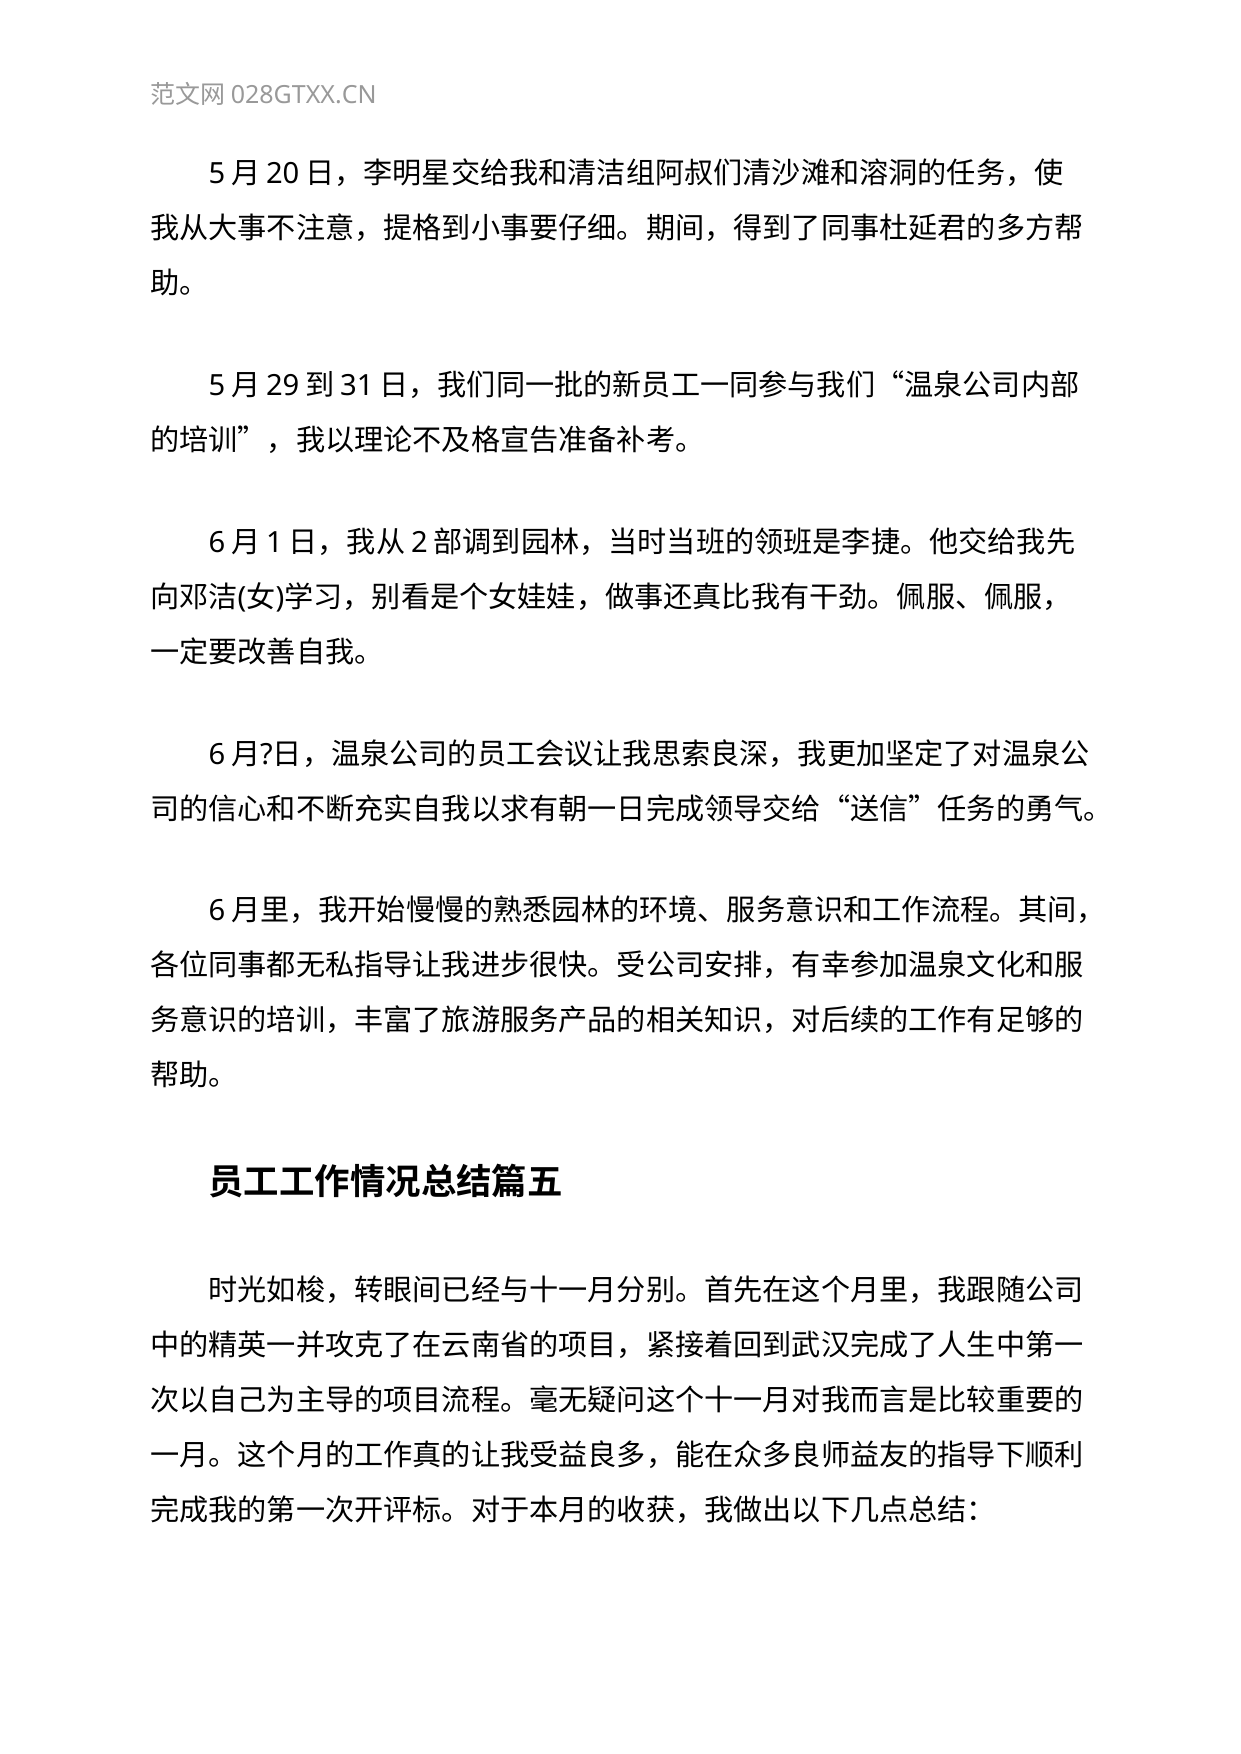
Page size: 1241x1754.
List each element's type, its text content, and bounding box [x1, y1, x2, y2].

text 6月?日，温泉公司的员工会议让我思索良深，我更加坚定了对温泉公司的信心和不断充实自我以求有朝一日完成领导交给“送信”任务的勇气。 [150, 730, 1090, 827]
text 5月29到31日，我们同一批的新员工一同参与我们“温泉公司内部的培训”，我以理论不及格宣告准备补考。 [150, 362, 1090, 459]
text 5月20日，李明星交给我和清洁组阿叔们清沙滩和溶洞的任务，使我从大事不注意，提格到小事要仔细。期间，得到了同事杜延君的多方帮助。 [150, 150, 1090, 302]
text 6月1日，我从2部调到园林，当时当班的领班是李捷。他交给我先向邓洁(女)学习，别看是个女娃娃，做事还真比我有干劲。佩服、佩服，一定要改善自我。 [150, 518, 1090, 671]
text 6月里，我开始慢慢的熟悉园林的环境、服务意识和工作流程。其间，各位同事都无私指导让我进步很快。受公司安排，有幸参加温泉文化和服务意识的培训，丰富了旅游服务产品的相关知识，对后续的工作有足够的帮助。 [150, 887, 1090, 1094]
text 时光如梭，转眼间已经与十一月分别。首先在这个月里，我跟随公司中的精英一并攻克了在云南省的项目，紧接着回到武汉完成了人生中第一次以自己为主导的项目流程。毫无疑问这个十一月对我而言是比较重要的一月。这个月的工作真的让我受益良多，能在众多良师益友的指导下顺利完成我的第一次开评标。对于本月的收获，我做出以下几点总结： [150, 1267, 1090, 1529]
text 员工工作情况总结篇五 [150, 1153, 1090, 1205]
